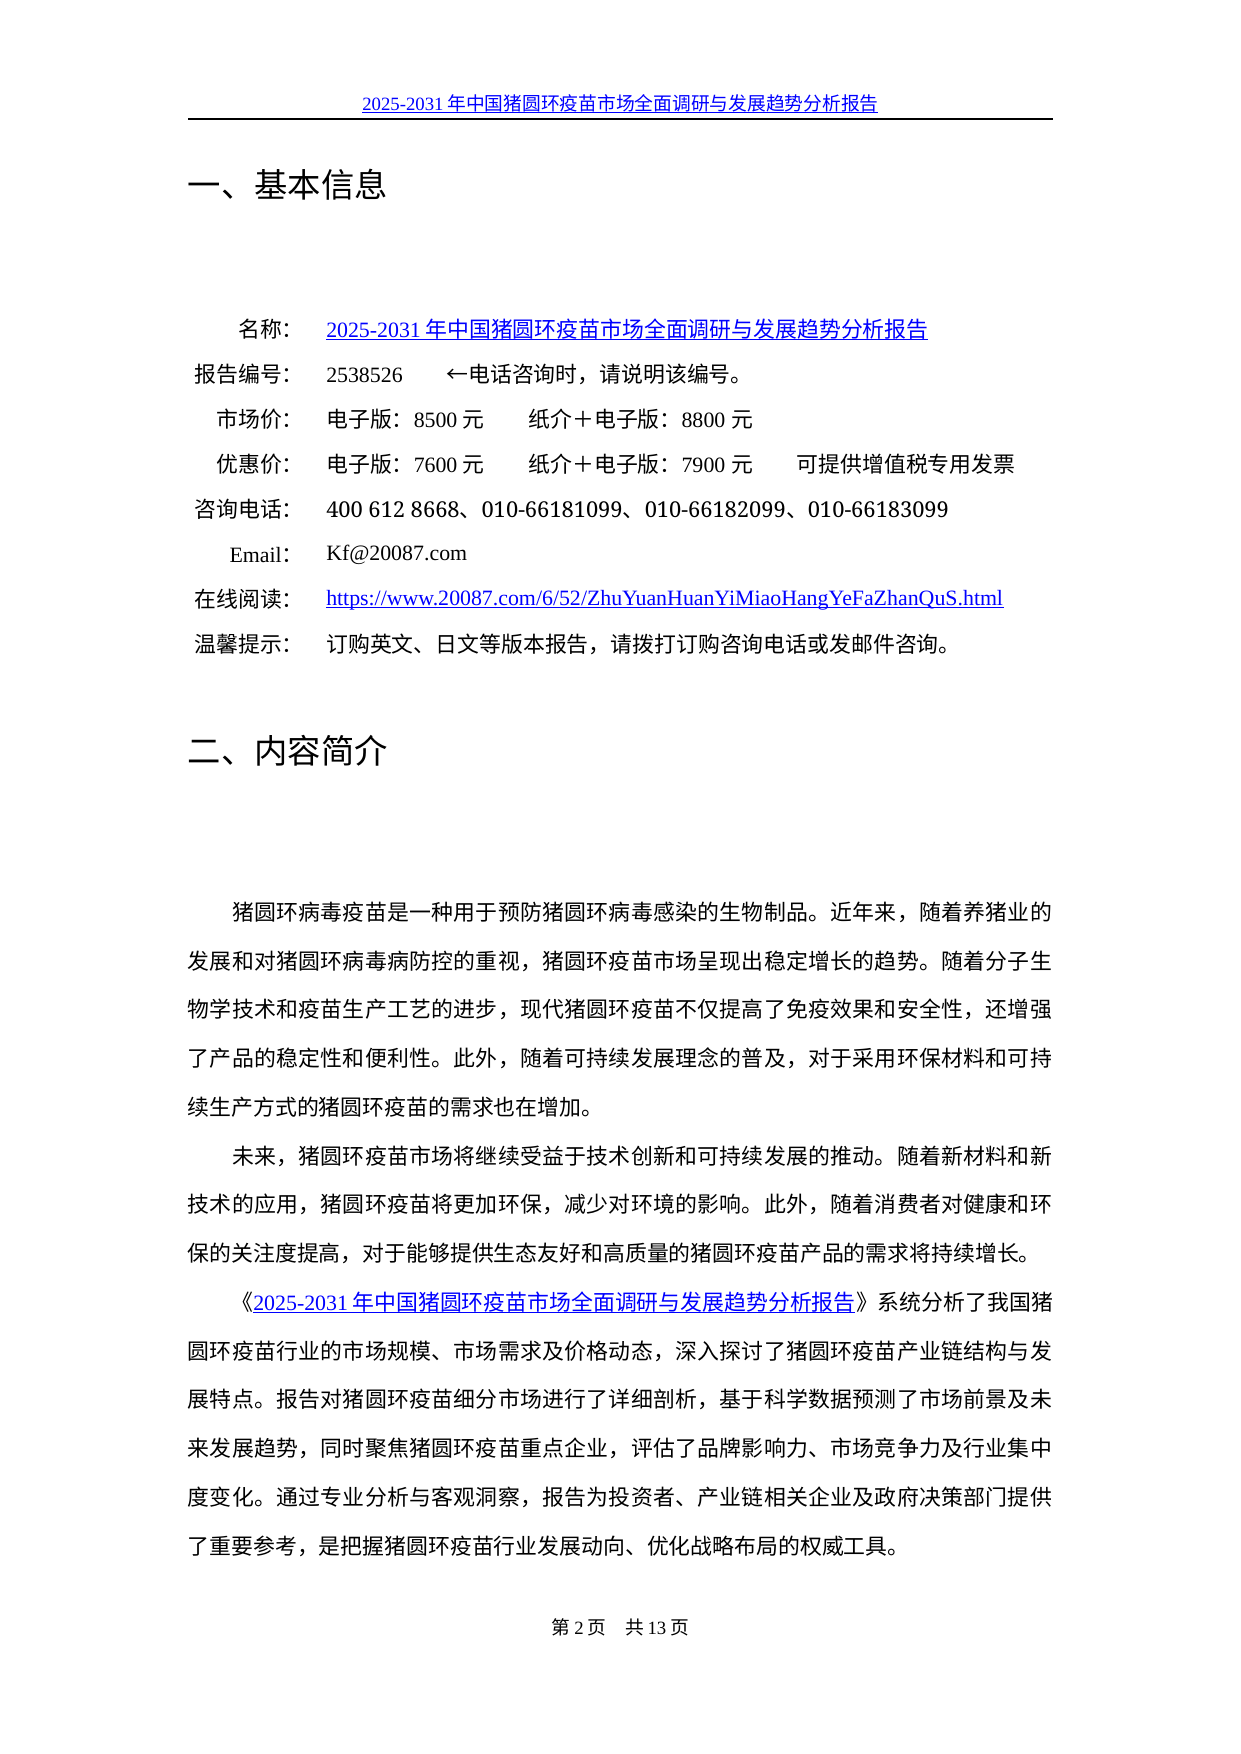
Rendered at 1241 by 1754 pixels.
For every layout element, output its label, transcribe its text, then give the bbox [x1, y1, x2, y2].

table_cell 市场价： [167, 402, 315, 447]
table_cell 在线阅读： [167, 582, 315, 627]
table_cell 报告编号： [167, 357, 315, 402]
table_cell 400 612 8668、010-66181099、010-66182099、010-66183099 [315, 492, 1073, 537]
table_cell Email： [167, 537, 315, 582]
table_cell 优惠价： [167, 447, 315, 492]
table_cell 咨询电话： [167, 492, 315, 537]
title 二、内容简介 [187, 717, 1053, 782]
table_cell 2538526 ←电话咨询时，请说明该编号。 [315, 357, 1073, 402]
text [187, 894, 1053, 1561]
table_cell 电子版：7600 元 纸介＋电子版：7900 元 可提供增值税专用发票 [315, 447, 1073, 492]
title 一、基本信息 [187, 150, 1053, 215]
table_cell 订购英文、日文等版本报告，请拨打订购咨询电话或发邮件咨询。 [315, 627, 1073, 672]
table_cell Kf@20087.com [315, 537, 1073, 582]
table_header 2025-2031年中国猪圆环疫苗市场全面调研与发展趋势分析报告 [315, 312, 1073, 357]
table_header 名称： [167, 312, 315, 357]
table_cell 电子版：8500 元 纸介＋电子版：8800 元 [315, 402, 1073, 447]
table_cell 温馨提示： [167, 627, 315, 672]
table_cell [315, 582, 1073, 627]
